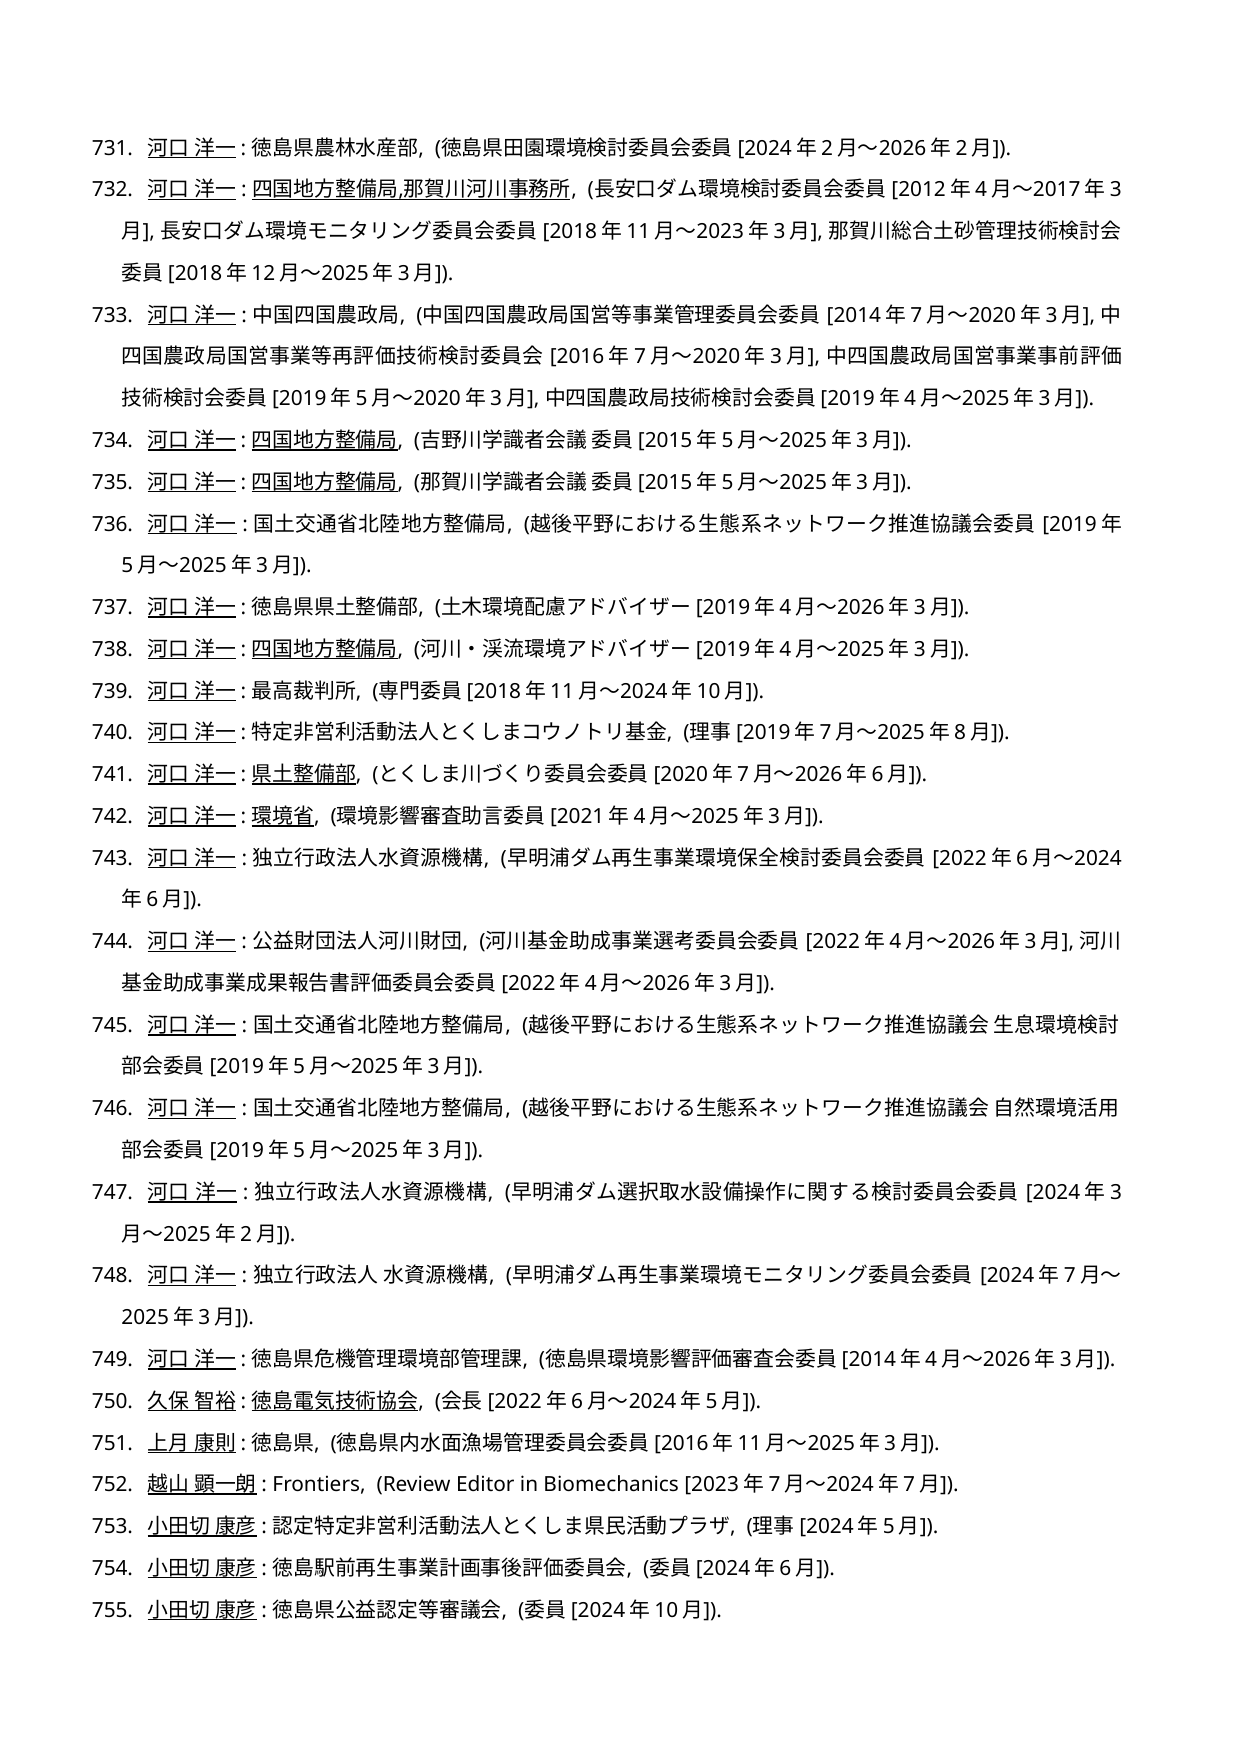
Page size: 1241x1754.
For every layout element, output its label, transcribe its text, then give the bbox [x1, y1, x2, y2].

list 河口 洋一 : 独立行政法人水資源機構, (早明浦ダム再生事業環境保全検討委員会委員 [2022年6月〜2024年6月]). [92, 835, 1122, 919]
list 河口 洋一 : 徳島県危機管理環境部管理課, (徳島県環境影響評価審査会委員 [2014年4月〜2026年3月]). [92, 1336, 1122, 1378]
list 上月 康則 : 徳島県, (徳島県内水面漁場管理委員会委員 [2016年11月〜2025年3月]). [92, 1420, 1122, 1462]
list 河口 洋一 : 特定非営利活動法人とくしまコウノトリ基金, (理事 [2019年7月〜2025年8月]). [92, 710, 1122, 752]
list 河口 洋一 : 国土交通省北陸地方整備局, (越後平野における生態系ネットワーク推進協議会 生息環境検討部会委員 [2019年5月〜2025年3月]). [92, 1002, 1122, 1086]
list 河口 洋一 : 四国地方整備局, (吉野川学識者会議 委員 [2015年5月〜2025年3月]). [92, 417, 1122, 459]
list 久保 智裕 : 徳島電気技術協会, (会長 [2022年6月〜2024年5月]). [92, 1378, 1122, 1420]
list 河口 洋一 : 中国四国農政局, (中国四国農政局国営等事業管理委員会委員 [2014年7月〜2020年3月], 中四国農政局国営事業等再評価技術検討委員会 [2016年7月〜2020年3月], 中四国農政局国営事業事前評価技術検討会委員 [2019年5月〜2020年3月], 中四国農政局技術検討会委員 [2019年4月〜2025年3月]). [92, 292, 1122, 417]
list 河口 洋一 : 最高裁判所, (専門委員 [2018年11月〜2024年10月]). [92, 668, 1122, 710]
list 河口 洋一 : 県土整備部, (とくしま川づくり委員会委員 [2020年7月〜2026年6月]). [92, 752, 1122, 793]
list 小田切 康彦 : 認定特定非営利活動法人とくしま県民活動プラザ, (理事 [2024年5月]). [92, 1503, 1122, 1545]
list 小田切 康彦 : 徳島駅前再生事業計画事後評価委員会, (委員 [2024年6月]). [92, 1545, 1122, 1587]
list 河口 洋一 : 独立行政法人 水資源機構, (早明浦ダム再生事業環境モニタリング委員会委員 [2024年7月〜2025年3月]). [92, 1253, 1122, 1336]
list 河口 洋一 : 四国地方整備局, (那賀川学識者会議 委員 [2015年5月〜2025年3月]). [92, 459, 1122, 501]
list 河口 洋一 : 国土交通省北陸地方整備局, (越後平野における生態系ネットワーク推進協議会 自然環境活用部会委員 [2019年5月〜2025年3月]). [92, 1086, 1122, 1169]
list 河口 洋一 : 独立行政法人水資源機構, (早明浦ダム選択取水設備操作に関する検討委員会委員 [2024年3月〜2025年2月]). [92, 1169, 1122, 1253]
list 河口 洋一 : 徳島県県土整備部, (土木環境配慮アドバイザー [2019年4月〜2026年3月]). [92, 584, 1122, 626]
list 河口 洋一 : 国土交通省北陸地方整備局, (越後平野における生態系ネットワーク推進協議会委員 [2019年5月〜2025年3月]). [92, 501, 1122, 584]
list 河口 洋一 : 四国地方整備局,那賀川河川事務所, (長安口ダム環境検討委員会委員 [2012年4月〜2017年3月], 長安口ダム環境モニタリング委員会委員 [2018年11月〜2023年3月], 那賀川総合土砂管理技術検討会委員 [2018年12月〜2025年3月]). [92, 167, 1122, 292]
list 河口 洋一 : 四国地方整備局, (河川・渓流環境アドバイザー [2019年4月〜2025年3月]). [92, 626, 1122, 668]
list 河口 洋一 : 環境省, (環境影響審査助言委員 [2021年4月〜2025年3月]). [92, 793, 1122, 835]
list 越山 顕一朗 : Frontiers, (Review Editor in Biomechanics [2023年7月〜2024年7月]). [92, 1462, 1122, 1503]
list 河口 洋一 : 公益財団法人河川財団, (河川基金助成事業選考委員会委員 [2022年4月〜2026年3月], 河川基金助成事業成果報告書評価委員会委員 [2022年4月〜2026年3月]). [92, 919, 1122, 1002]
list 河口 洋一 : 徳島県農林水産部, (徳島県田園環境検討委員会委員 [2024年2月〜2026年2月]). [92, 125, 1122, 167]
list 小田切 康彦 : 徳島県公益認定等審議会, (委員 [2024年10月]). [92, 1587, 1122, 1629]
